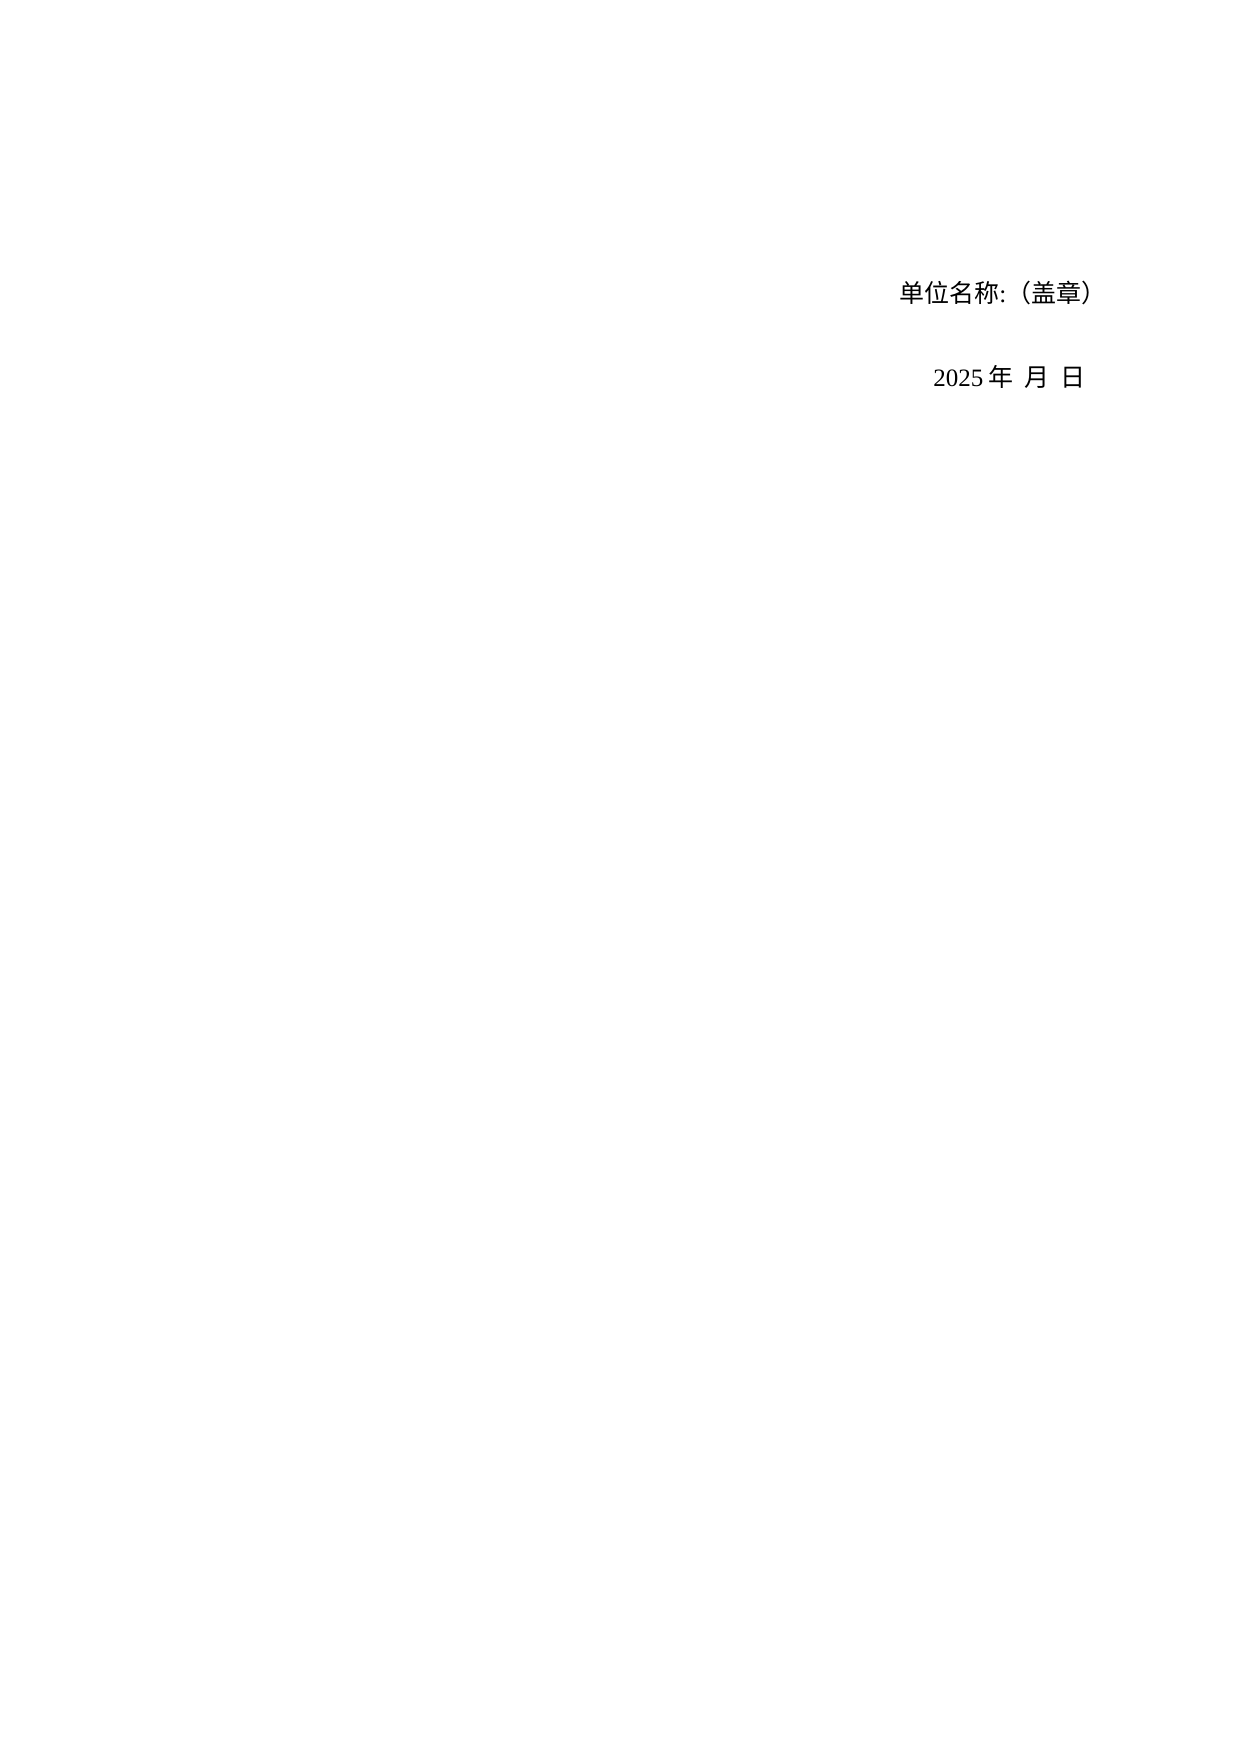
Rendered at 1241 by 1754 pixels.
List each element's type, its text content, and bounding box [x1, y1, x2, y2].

text 单位名称:（盖章） [187, 259, 1106, 324]
text 2025年 月 日 [187, 343, 1085, 408]
